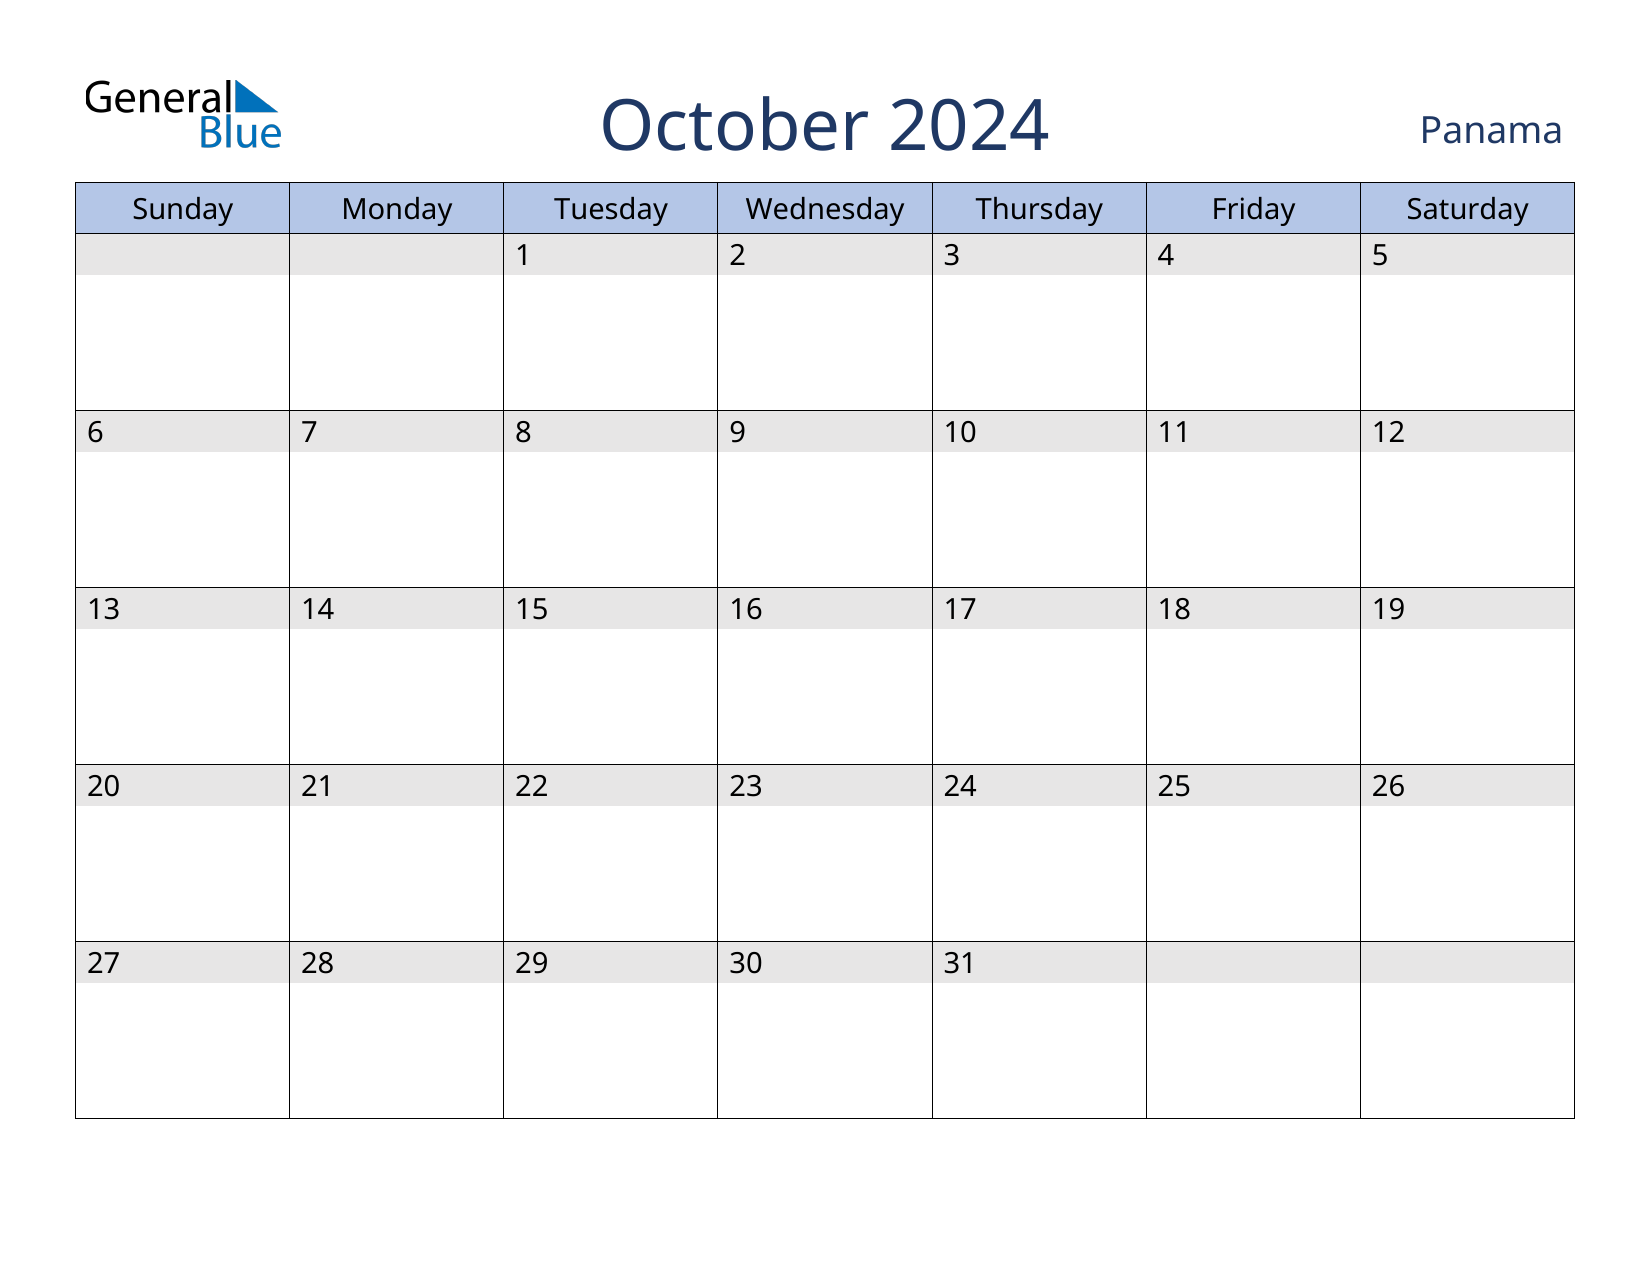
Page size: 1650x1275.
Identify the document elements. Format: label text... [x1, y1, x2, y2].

table_cell 9 [718, 411, 932, 452]
table_cell [1361, 942, 1574, 983]
table_cell 4 [1147, 234, 1360, 275]
table_cell [1361, 983, 1574, 1118]
table_cell [718, 806, 932, 941]
table_cell [1361, 629, 1574, 764]
table_cell Tuesday [504, 183, 717, 233]
table_cell [76, 629, 289, 764]
table_cell [933, 452, 1146, 587]
table_cell [718, 275, 932, 410]
table_cell 31 [933, 942, 1146, 983]
table_cell [1147, 806, 1360, 941]
table_cell Thursday [933, 183, 1146, 233]
table_cell 12 [1361, 411, 1574, 452]
table_cell 16 [718, 588, 932, 629]
picture [86, 80, 281, 148]
table_cell [290, 629, 503, 764]
table_cell 17 [933, 588, 1146, 629]
table_cell 13 [76, 588, 289, 629]
table_cell 1 [504, 234, 717, 275]
table_cell 6 [76, 411, 289, 452]
table_cell 3 [933, 234, 1146, 275]
table_cell 23 [718, 765, 932, 806]
table_cell 26 [1361, 765, 1574, 806]
table_cell [933, 275, 1146, 410]
table_cell Wednesday [718, 183, 932, 233]
table_header October 2024 [504, 75, 1146, 182]
table_cell 28 [290, 942, 503, 983]
table_cell [1147, 275, 1360, 410]
table_cell Sunday [76, 183, 289, 233]
table_cell [1361, 275, 1574, 410]
table_cell [1147, 983, 1360, 1118]
table_cell [1147, 452, 1360, 587]
table_cell 10 [933, 411, 1146, 452]
table_cell [76, 452, 289, 587]
table_cell 20 [76, 765, 289, 806]
table_cell [504, 275, 717, 410]
table_cell 30 [718, 942, 932, 983]
table_cell 21 [290, 765, 503, 806]
table_cell 15 [504, 588, 717, 629]
table_cell [76, 234, 289, 275]
table_cell [933, 983, 1146, 1118]
table_cell [76, 275, 289, 410]
table_cell [1361, 452, 1574, 587]
table_cell [718, 983, 932, 1118]
table_cell 11 [1147, 411, 1360, 452]
table_cell 7 [290, 411, 503, 452]
table_header Panama [1146, 75, 1574, 182]
table_cell 8 [504, 411, 717, 452]
table_cell [76, 983, 289, 1118]
table_cell [1361, 806, 1574, 941]
table_cell [718, 629, 932, 764]
table_cell [290, 983, 503, 1118]
table_cell 22 [504, 765, 717, 806]
table_cell 27 [76, 942, 289, 983]
table_cell [504, 452, 717, 587]
table_cell 2 [718, 234, 932, 275]
table_cell [1147, 942, 1360, 983]
table_header [76, 75, 503, 182]
table_cell [933, 806, 1146, 941]
table_cell 18 [1147, 588, 1360, 629]
table_cell 29 [504, 942, 717, 983]
table_cell 25 [1147, 765, 1360, 806]
table_cell [290, 806, 503, 941]
table_cell [290, 452, 503, 587]
table_cell [504, 806, 717, 941]
table_cell 24 [933, 765, 1146, 806]
table_cell Saturday [1361, 183, 1574, 233]
table_cell 14 [290, 588, 503, 629]
table_cell Monday [290, 183, 503, 233]
table_cell [1147, 629, 1360, 764]
table_cell [504, 983, 717, 1118]
table_cell [290, 275, 503, 410]
table_cell [290, 234, 503, 275]
table_cell [76, 806, 289, 941]
table_cell 5 [1361, 234, 1574, 275]
table_cell [718, 452, 932, 587]
table_cell 19 [1361, 588, 1574, 629]
table_cell [933, 629, 1146, 764]
table_cell Friday [1147, 183, 1360, 233]
table_cell [504, 629, 717, 764]
